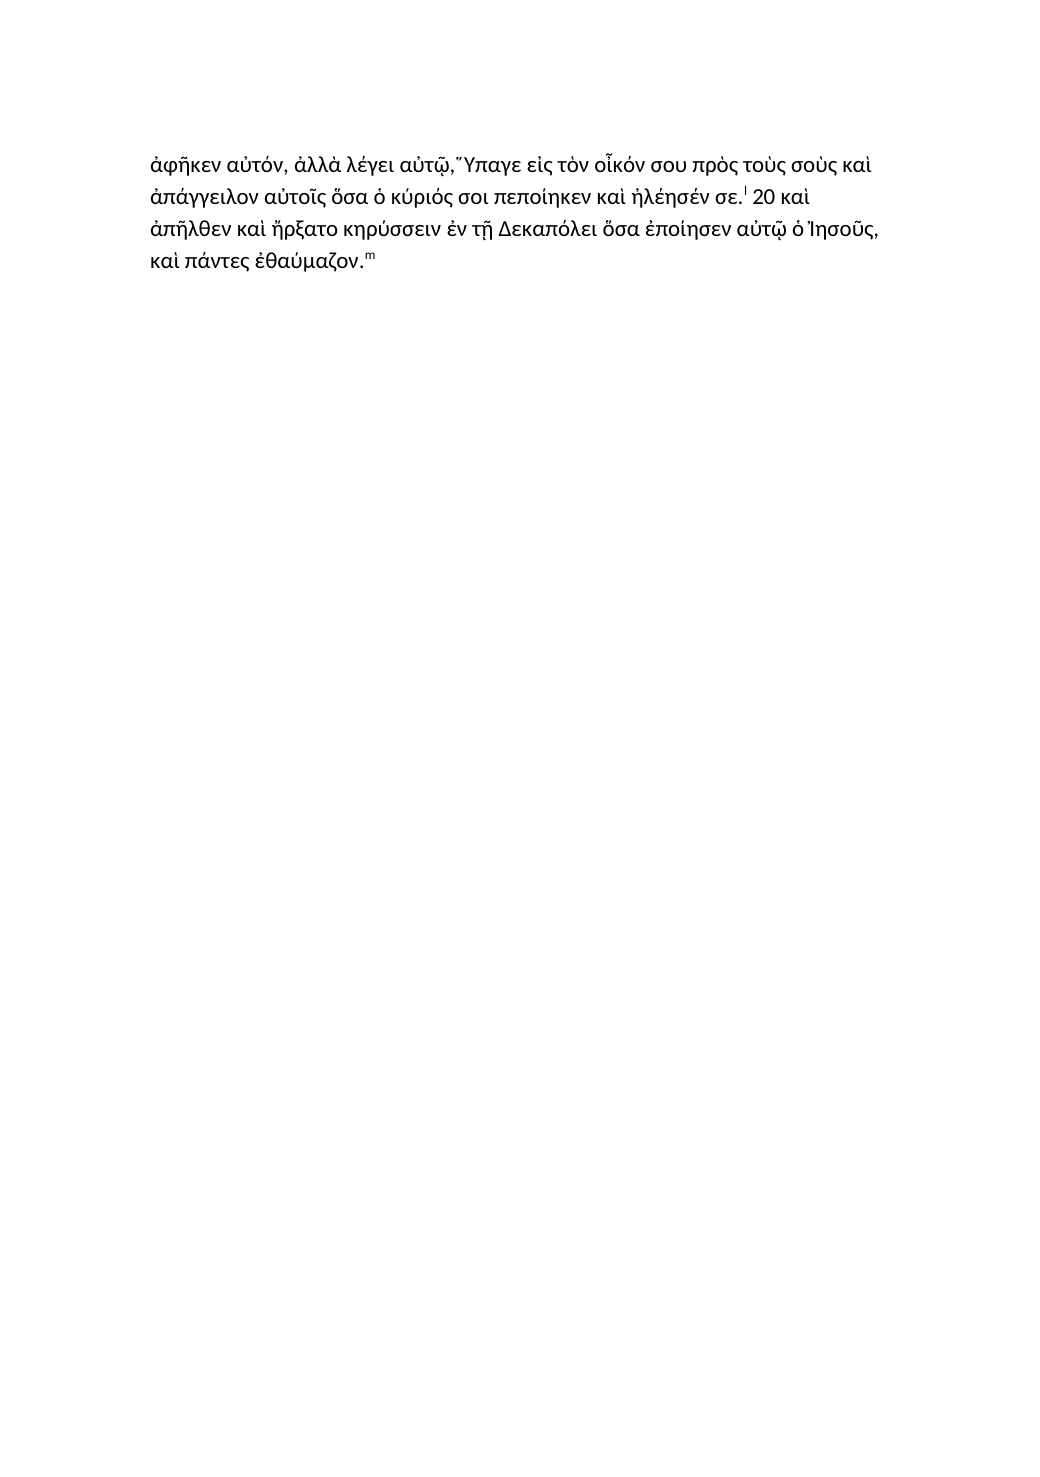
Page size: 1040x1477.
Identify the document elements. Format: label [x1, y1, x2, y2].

text [150, 150, 889, 274]
